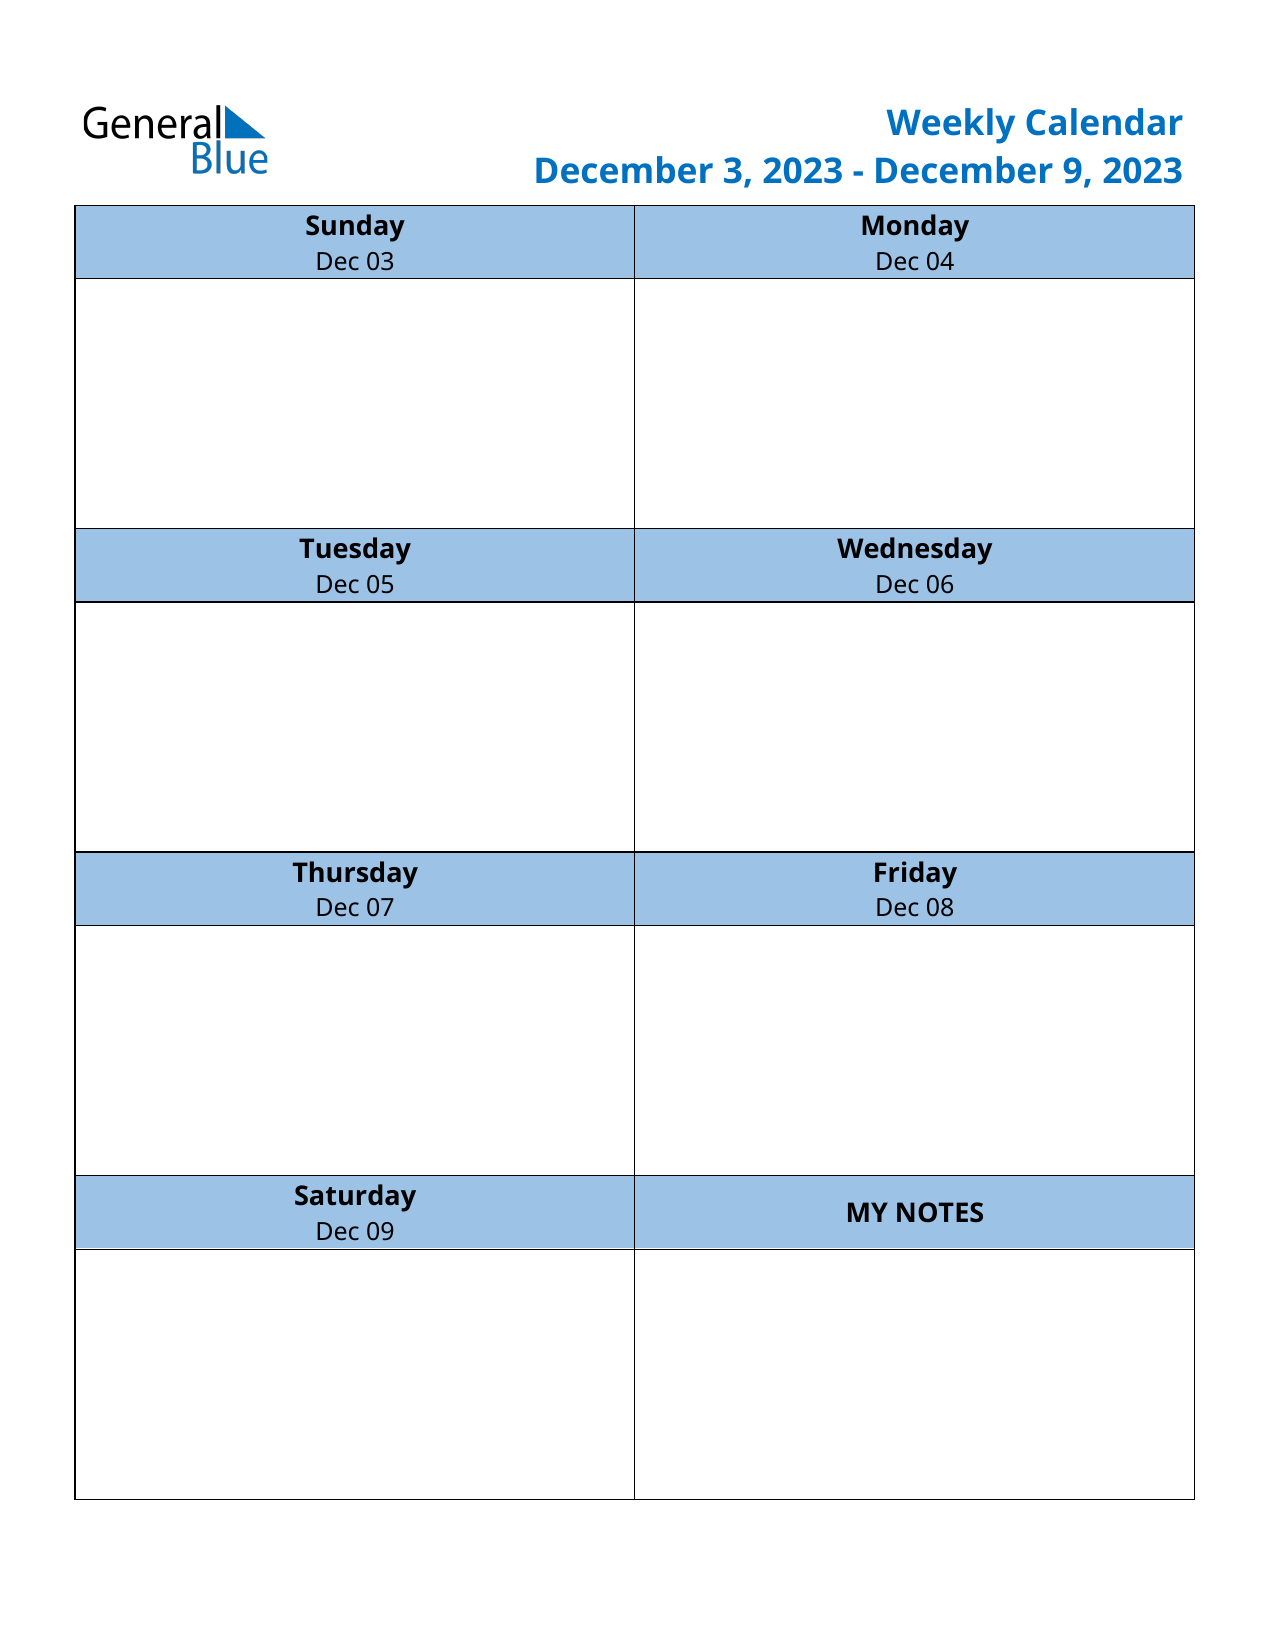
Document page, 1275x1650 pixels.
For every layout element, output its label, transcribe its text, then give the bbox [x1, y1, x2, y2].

table_cell Saturday Dec 09 [76, 1176, 634, 1248]
table_cell [76, 279, 634, 528]
table_cell [76, 926, 634, 1175]
table_cell [76, 603, 634, 851]
table_cell MY NOTES [635, 1176, 1194, 1248]
table_cell Thursday Dec 07 [76, 853, 634, 925]
table_cell Sunday Dec 03 [76, 206, 634, 278]
table_cell Wednesday Dec 06 [635, 529, 1194, 601]
table_cell Tuesday Dec 05 [76, 529, 634, 601]
table_cell Friday Dec 08 [635, 853, 1194, 925]
table_cell Monday Dec 04 [635, 206, 1194, 278]
table_cell [635, 603, 1194, 851]
table_cell [76, 1250, 634, 1498]
table_cell [635, 1250, 1194, 1498]
table_cell [635, 279, 1194, 528]
picture [83, 105, 268, 174]
table_header Weekly Calendar December 3, 2023 - December 9, 2023 [75, 75, 1195, 205]
table_cell [635, 926, 1194, 1175]
